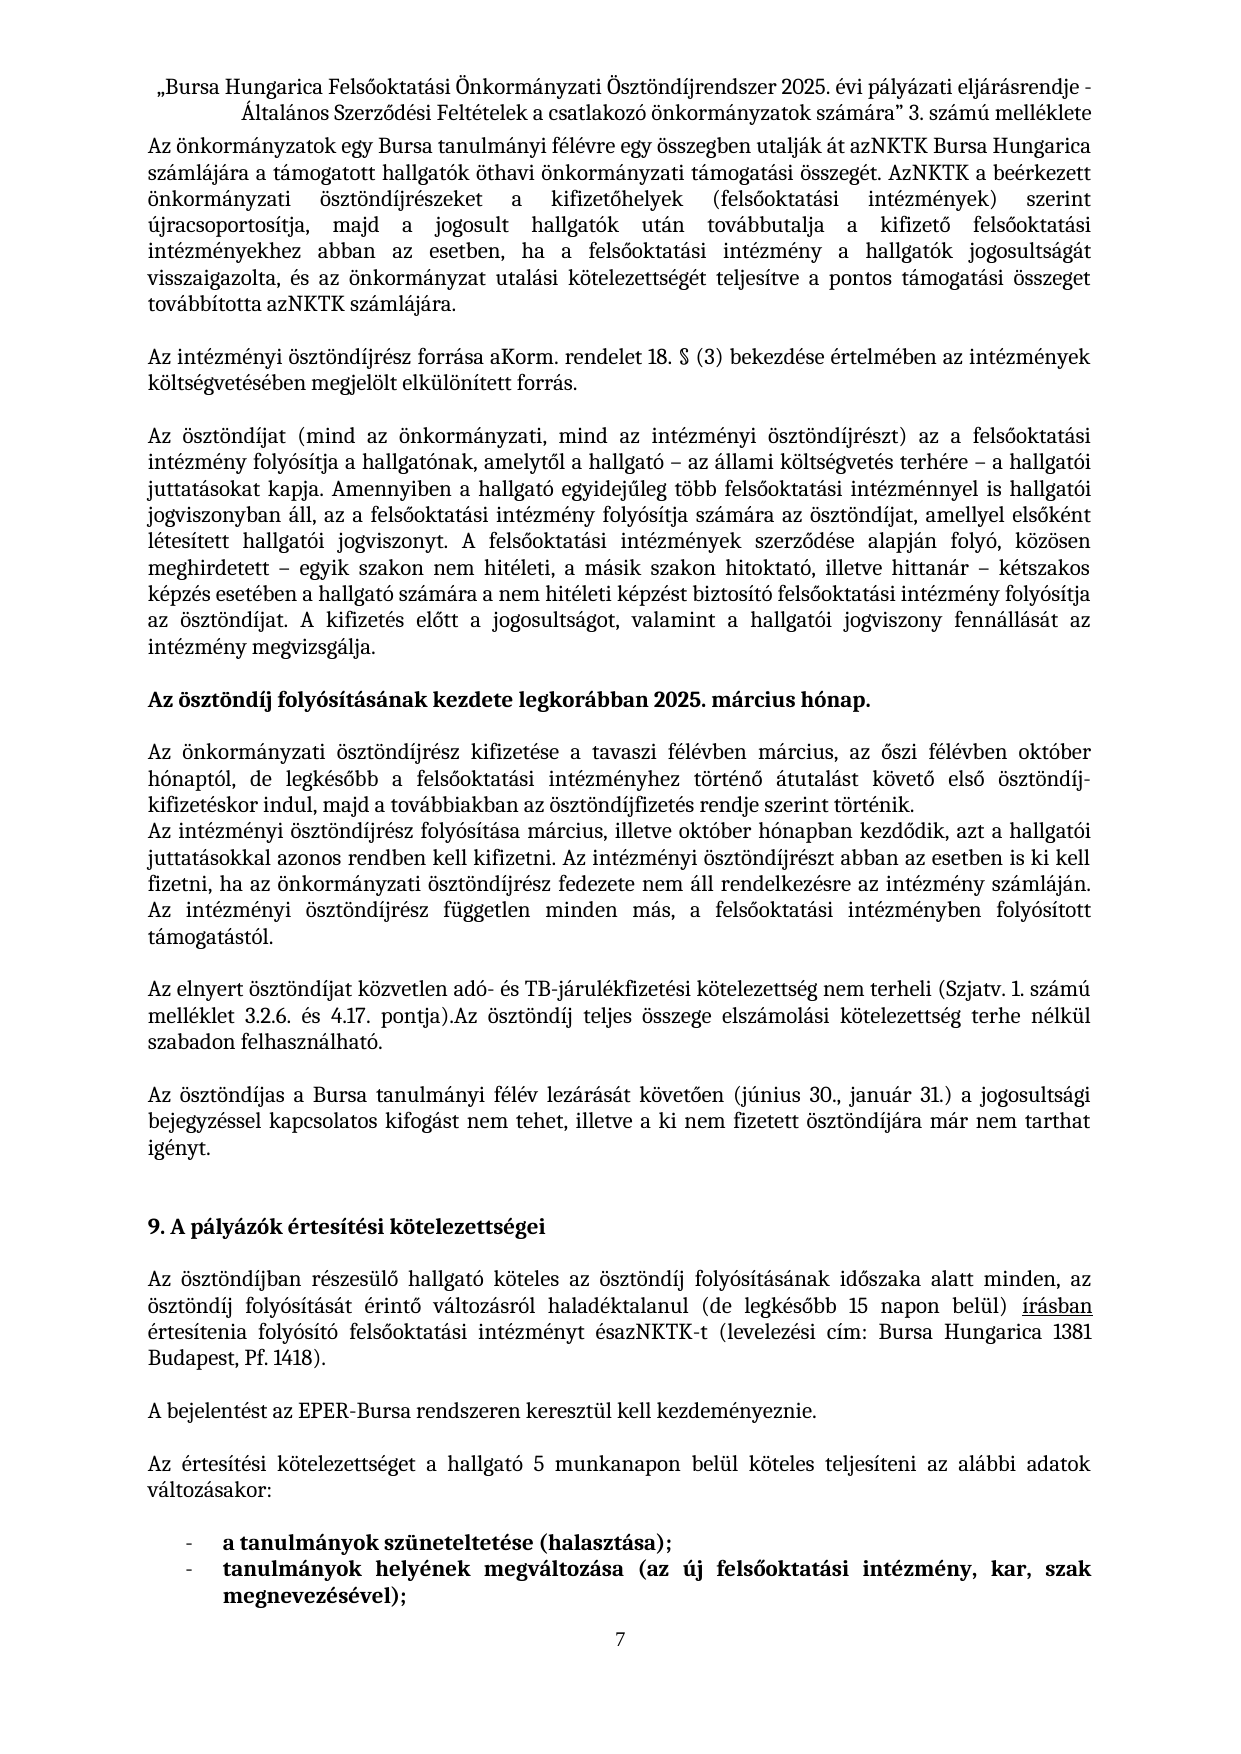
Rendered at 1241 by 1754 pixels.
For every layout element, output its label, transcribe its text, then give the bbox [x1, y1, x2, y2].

text Az önkormányzatok egy Bursa tanulmányi félévre egy összegben utalják át azNKTK Bursa Hungarica számlájára a támogatott hallgatók öthavi önkormányzati támogatási összegét. AzNKTK a beérkezett önkormányzati ösztöndíjrészeket a kifizetőhelyek (felsőoktatási intézmények) szerint újracsoportosítja, majd a jogosult hallgatók után továbbutalja a kifizető felsőoktatási intézményekhez abban az esetben, ha a felsőoktatási intézmény a hallgatók jogosultságát visszaigazolta, és az önkormányzat utalási kötelezettségét teljesítve a pontos támogatási összeget továbbította azNKTK számlájára. [148, 133, 1092, 317]
text Az értesítési kötelezettséget a hallgató 5 munkanapon belül köteles teljesíteni az alábbi adatok változásakor: [148, 1451, 1092, 1503]
text Az elnyert ösztöndíjat közvetlen adó- és TB-járulékfizetési kötelezettség nem terheli (Szjatv. 1. számú melléklet 3.2.6. és 4.17. pontja).Az ösztöndíj teljes összege elszámolási kötelezettség terhe nélkül szabadon felhasználható. [148, 976, 1092, 1055]
text Az ösztöndíjban részesülő hallgató köteles az ösztöndíj folyósításának időszaka alatt minden, az ösztöndíj folyósítását érintő változásról haladéktalanul (de legkésőbb 15 napon belül) írásban értesítenia folyósító felsőoktatási intézményt ésazNKTK-t (levelezési cím: Bursa Hungarica 1381 Budapest, Pf. 1418). [148, 1266, 1092, 1372]
text Az önkormányzati ösztöndíjrész kifizetése a tavaszi félévben március, az őszi félévben október hónaptól, de legkésőbb a felsőoktatási intézményhez történő átutalást követő első ösztöndíj-kifizetéskor indul, majd a továbbiakban az ösztöndíjfizetés rendje szerint történik. [148, 739, 1092, 818]
text 9. A pályázók értesítési kötelezettségei [148, 1213, 1092, 1240]
text Az ösztöndíj folyósításának kezdete legkorábban 2025. március hónap. [148, 686, 1092, 713]
text Az ösztöndíjas a Bursa tanulmányi félév lezárását követően (június 30., január 31.) a jogosultsági bejegyzéssel kapcsolatos kifogást nem tehet, illetve a ki nem fizetett ösztöndíjára már nem tarthat igényt. [148, 1082, 1092, 1161]
text Az intézményi ösztöndíjrész forrása aKorm. rendelet 18. § (3) bekezdése értelmében az intézmények költségvetésében megjelölt elkülönített forrás. [148, 344, 1092, 396]
text Az ösztöndíjat (mind az önkormányzati, mind az intézményi ösztöndíjrészt) az a felsőoktatási intézmény folyósítja a hallgatónak, amelytől a hallgató – az állami költségvetés terhére – a hallgatói juttatásokat kapja. Amennyiben a hallgató egyidejűleg több felsőoktatási intézménnyel is hallgatói jogviszonyban áll, az a felsőoktatási intézmény folyósítja számára az ösztöndíjat, amellyel elsőként létesített hallgatói jogviszonyt. A felsőoktatási intézmények szerződése alapján folyó, közösen meghirdetett – egyik szakon nem hitéleti, a másik szakon hitoktató, illetve hittanár – kétszakos képzés esetében a hallgató számára a nem hitéleti képzést biztosító felsőoktatási intézmény folyósítja az ösztöndíjat. A kifizetés előtt a jogosultságot, valamint a hallgatói jogviszony fennállását az intézmény megvizsgálja. [148, 423, 1092, 660]
list a tanulmányok szüneteltetése (halasztása); [185, 1530, 1092, 1556]
text Az intézményi ösztöndíjrész folyósítása március, illetve október hónapban kezdődik, azt a hallgatói juttatásokkal azonos rendben kell kifizetni. Az intézményi ösztöndíjrészt abban az esetben is ki kell fizetni, ha az önkormányzati ösztöndíjrész fedezete nem áll rendelkezésre az intézmény számláján. Az intézményi ösztöndíjrész független minden más, a felsőoktatási intézményben folyósított támogatástól. [148, 818, 1092, 950]
text A bejelentést az EPER-Bursa rendszeren keresztül kell kezdeményeznie. [148, 1398, 1092, 1424]
list tanulmányok helyének megváltozása (az új felsőoktatási intézmény, kar, szak megnevezésével); [185, 1556, 1092, 1609]
